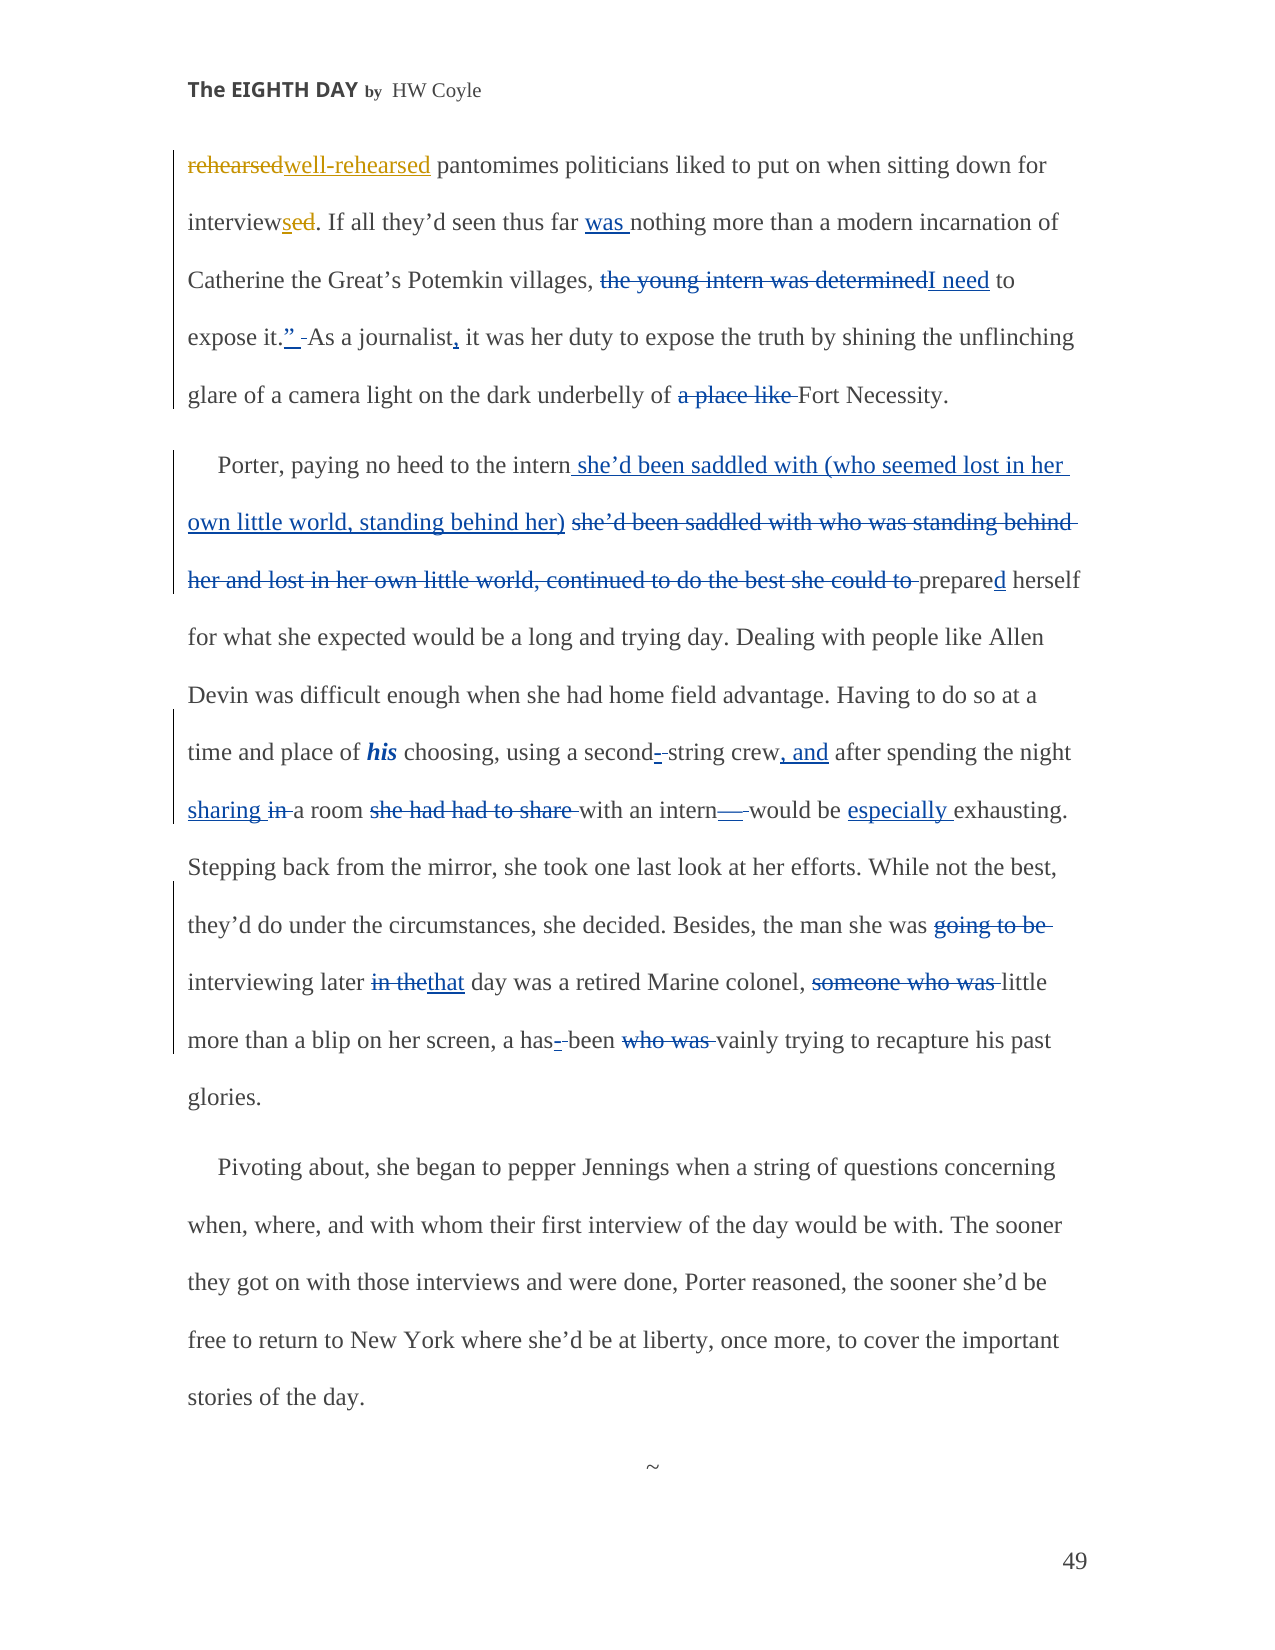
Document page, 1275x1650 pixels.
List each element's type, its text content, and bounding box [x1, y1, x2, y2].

text Porter, paying no heed to the intern prepare herself for what she expected would be a long and trying day. Dealing with people like Allen Devin was difficult enough when she had home field advantage. Having to do so at a time and place of his choosing, using a secondstring crew after spending the night a room with an internwould be exhausting. Stepping back from the mirror, she took one last look at her efforts. While not the best, they’d do under the circumstances, she decided. Besides, the man she was interviewing later day was a retired Marine colonel, little more than a blip on her screen, a hasbeen vainly trying to recapture his past glories. [187, 450, 1087, 1111]
text ~ [187, 1452, 1087, 1481]
text Pivoting about, she began to pepper Jennings when a string of questions concerning when, where, and with whom their first interview of the day would be with. The sooner they got on with those interviews and were done, Porter reasoned, the sooner she’d be free to return to New York where she’d be at liberty, once more, to cover the important stories of the day. [187, 1152, 1087, 1411]
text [187, 150, 1087, 409]
